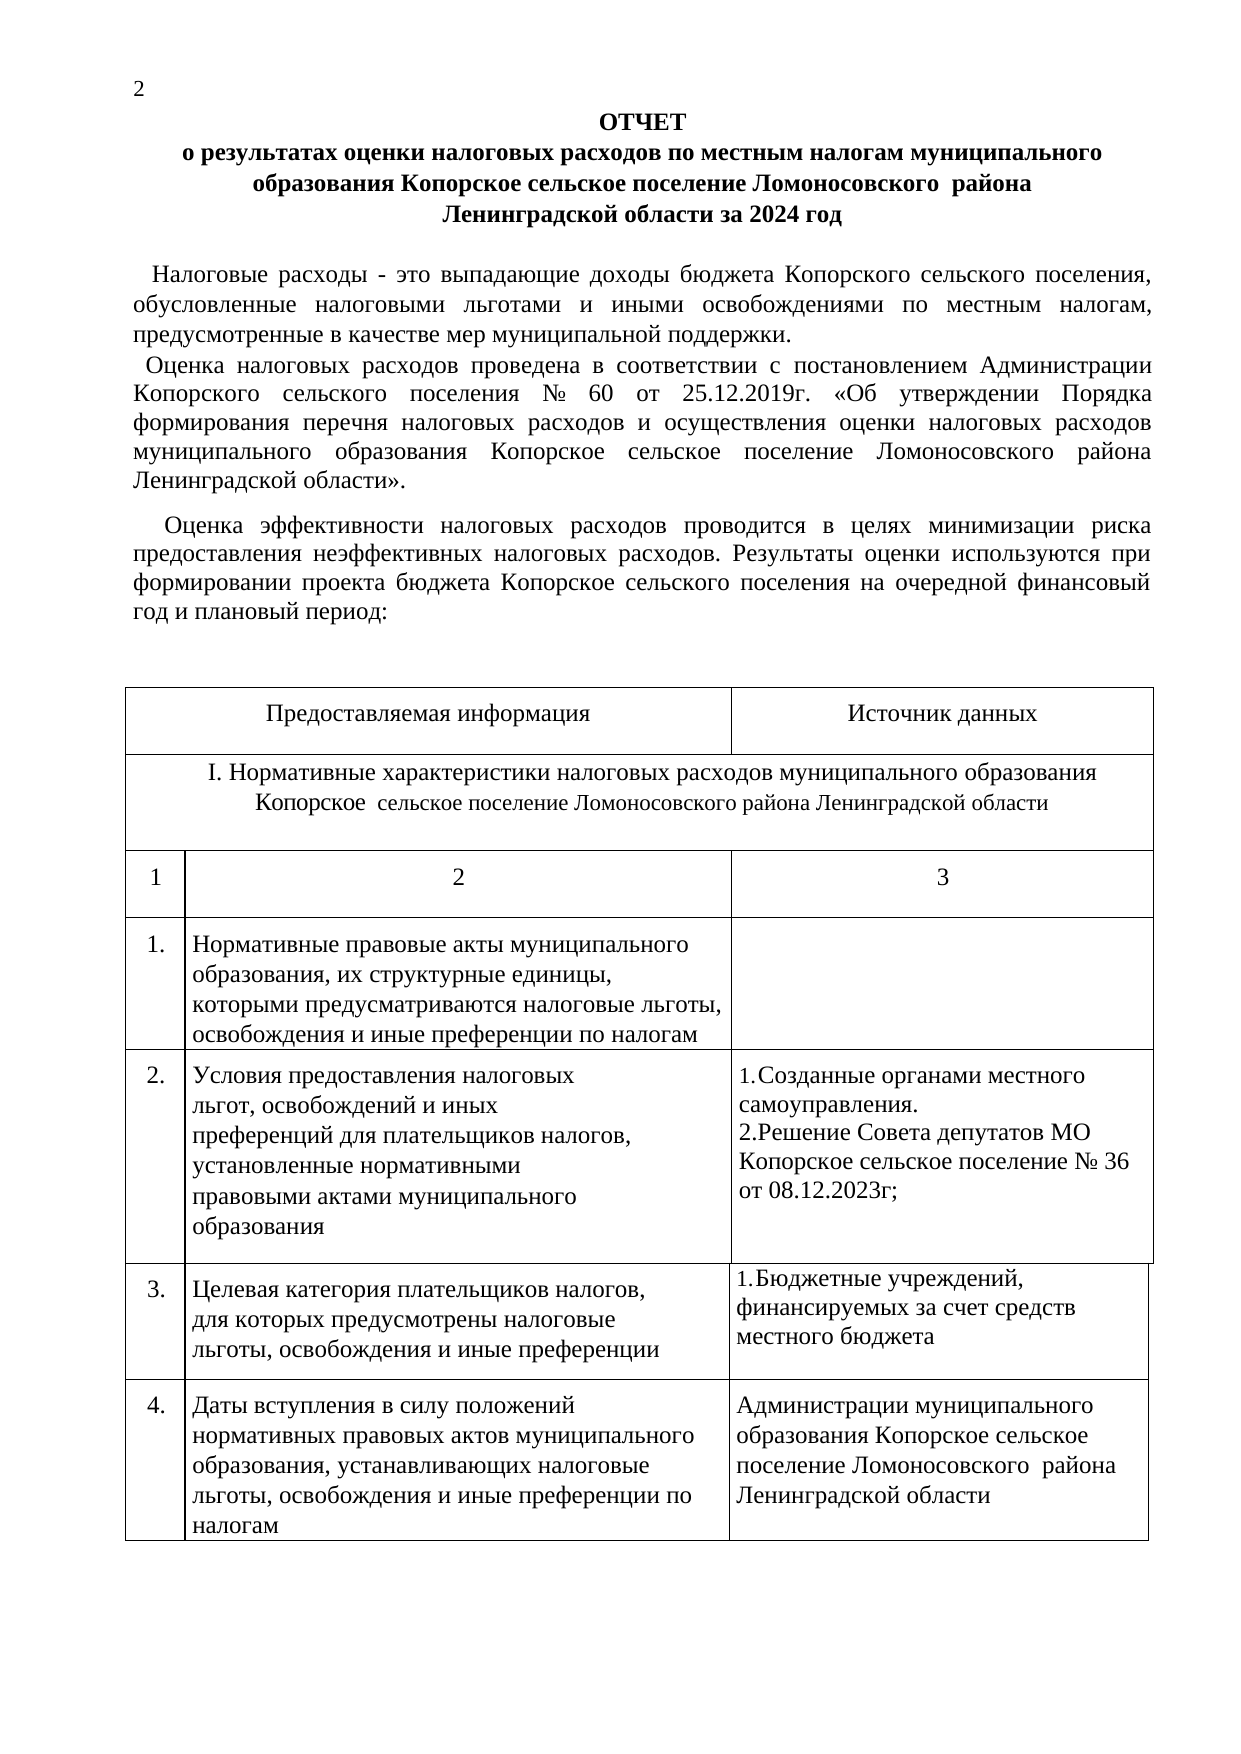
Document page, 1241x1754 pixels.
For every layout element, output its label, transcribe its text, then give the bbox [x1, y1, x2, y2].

table_cell 1. [126, 918, 184, 1049]
table_cell 3. [126, 1264, 184, 1378]
table_cell Нормативные правовые акты муниципального образования, их структурные единицы, которыми предусматриваются налоговые льготы, освобождения и иные преференции по налогам [186, 918, 731, 1049]
table_cell Созданные органами местного самоуправления. 2.Решение Совета депутатов МО Копорское сельское поселение № 36 от 08.12.2023г; [732, 1050, 1153, 1262]
table_header Источник данных [732, 688, 1153, 754]
table_cell Администрации муниципального образования Копорское сельское поселение Ломоносовского района Ленинградской области [730, 1380, 1148, 1540]
title o результатах оценки налоговых расходов по местным налогам муниципального образования Копорское сельское поселение Ломоносовского района [146, 137, 1138, 196]
text Оценка эффективности налоговых расходов проводится в целях минимизации риска предоставления неэффективных налоговых расходов. Результаты оценки используются при формировании проекта бюджета Копорское сельского поселения на очередной финансовый год и плановый период: [133, 510, 1152, 625]
table_cell I. Нормативные характеристики налоговых расходов муниципального образования Копорское сельское поселение Ломоносовского района Ленинградской области [126, 755, 1153, 850]
table_cell Бюджетные учреждений, финансируемых за счет средств местного бюджета [730, 1264, 1148, 1378]
table_cell Даты вступления в силу положений нормативных правовых актов муниципального образования, устанавливающих налоговые льготы, освобождения и иные преференции по налогам [186, 1380, 729, 1540]
title Ленинградской области за 2024 год [146, 199, 1138, 228]
table_cell 2. [126, 1050, 184, 1262]
table_cell 2 [186, 851, 731, 917]
table_cell 1 [126, 851, 184, 917]
table_cell Условия предоставления налоговых льгот, освобождений и иных преференций для плательщиков налогов, установленные нормативными правовыми актами муниципального образования [186, 1050, 731, 1262]
table_cell 3 [732, 851, 1153, 917]
title ОТЧЕТ [597, 107, 688, 136]
table_cell [732, 918, 1153, 1049]
table_cell Целевая категория плательщиков налогов, для которых предусмотрены налоговые льготы, освобождения и иные преференции [186, 1264, 729, 1378]
table_header Предоставляемая информация [126, 688, 731, 754]
text Оценка налоговых расходов проведена в соответствии с постановлением Администрации Копорского сельского поселения № 60 от 25.12.2019г. «Об утверждении Порядка формирования перечня налоговых расходов и осуществления оценки налоговых расходов муниципального образования Копорское сельское поселение Ломоносовского района Ленинградской области». [133, 350, 1152, 493]
text Налоговые расходы - это выпадающие доходы бюджета Копорского сельского поселения, обусловленные налоговыми льготами и иными освобождениями по местным налогам, предусмотренные в качестве мер муниципальной поддержки. [133, 259, 1152, 348]
table_cell 4. [126, 1380, 184, 1540]
